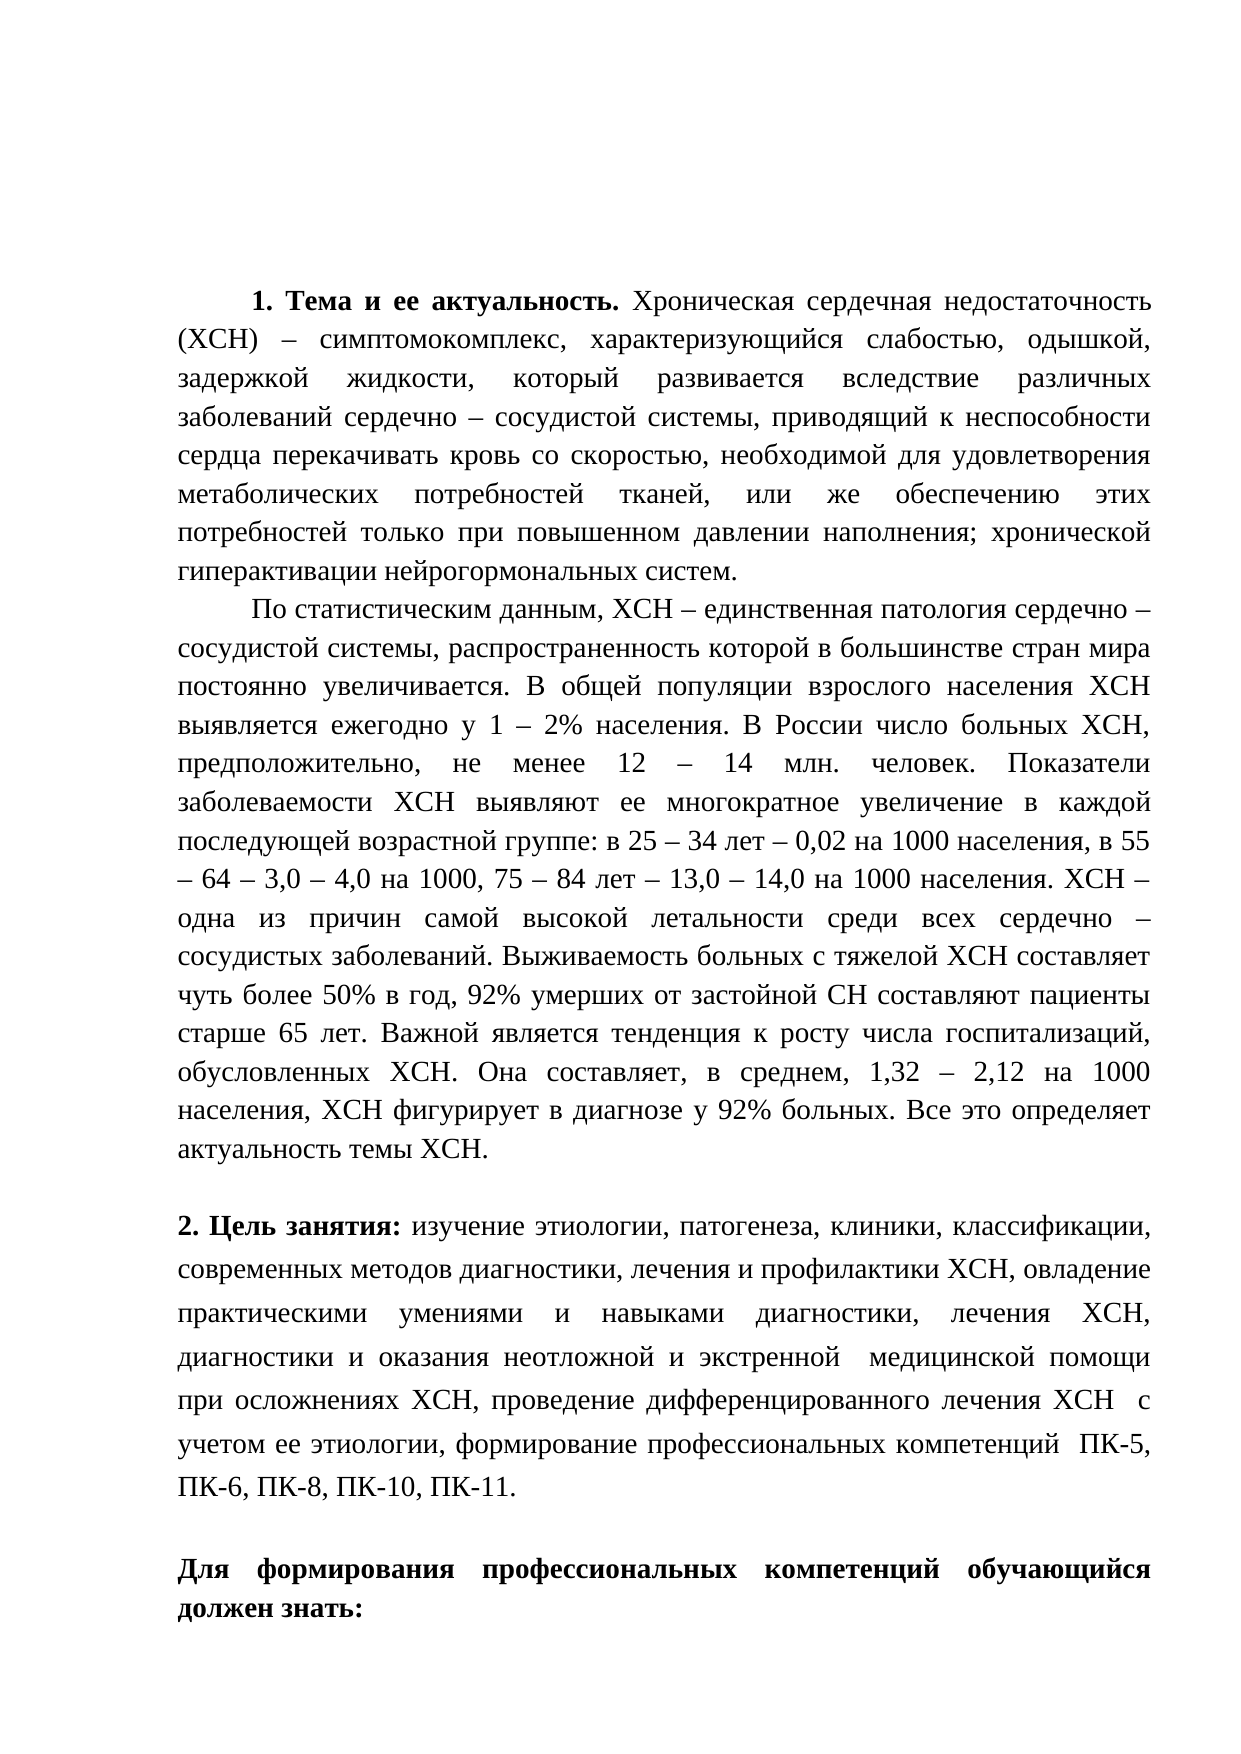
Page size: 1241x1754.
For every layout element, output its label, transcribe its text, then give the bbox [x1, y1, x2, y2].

text Для формирования профессиональных компетенций обучающийся должен знать: [177, 1551, 1152, 1623]
text По статистическим данным, ХСН – единственная патология сердечно – сосудистой системы, распространенность которой в большинстве стран мира постоянно увеличивается. В общей популяции взрослого населения ХСН выявляется ежегодно у 1 – 2% населения. В России число больных ХСН, предположительно, не менее 12 – 14 млн. человек. Показатели заболеваемости ХСН выявляют ее многократное увеличение в каждой последующей возрастной группе: в 25 – 34 лет – 0,02 на 1000 населения, в 55 – 64 – 3,0 – 4,0 на 1000, 75 – 84 лет – 13,0 – 14,0 на 1000 населения. ХСН – одна из причин самой высокой летальности среди всех сердечно – сосудистых заболеваний. Выживаемость больных с тяжелой ХСН составляет чуть более 50% в год, 92% умерших от застойной СН составляют пациенты старше 65 лет. Важной является тенденция к росту числа госпитализаций, обусловленных ХСН. Она составляет, в среднем, 1,32 – 2,12 на 1000 населения, ХСН фигурирует в диагнозе у 92% больных. Все это определяет актуальность темы ХСН. [177, 591, 1152, 1164]
text 2. Цель занятия: изучение этиологии, патогенеза, клиники, классификации, современных методов диагностики, лечения и профилактики ХСН, овладение практическими умениями и навыками диагностики, лечения ХСН, диагностики и оказания неотложной и экстренной медицинской помощи при осложнениях ХСН, проведение дифференцированного лечения ХСН с учетом ее этиологии, формирование профессиональных компетенций ПК-5, ПК-6, ПК-8, ПК-10, ПК-11. [177, 1208, 1152, 1503]
text 1. Тема и ее актуальность. Хроническая сердечная недостаточность (ХСН) – симптомокомплекс, характеризующийся слабостью, одышкой, задержкой жидкости, который развивается вследствие различных заболеваний сердечно – сосудистой системы, приводящий к неспособности сердца перекачивать кровь со скоростью, необходимой для удовлетворения метаболических потребностей тканей, или же обеспечению этих потребностей только при повышенном давлении наполнения; хронической гиперактивации нейрогормональных систем. [177, 283, 1152, 586]
